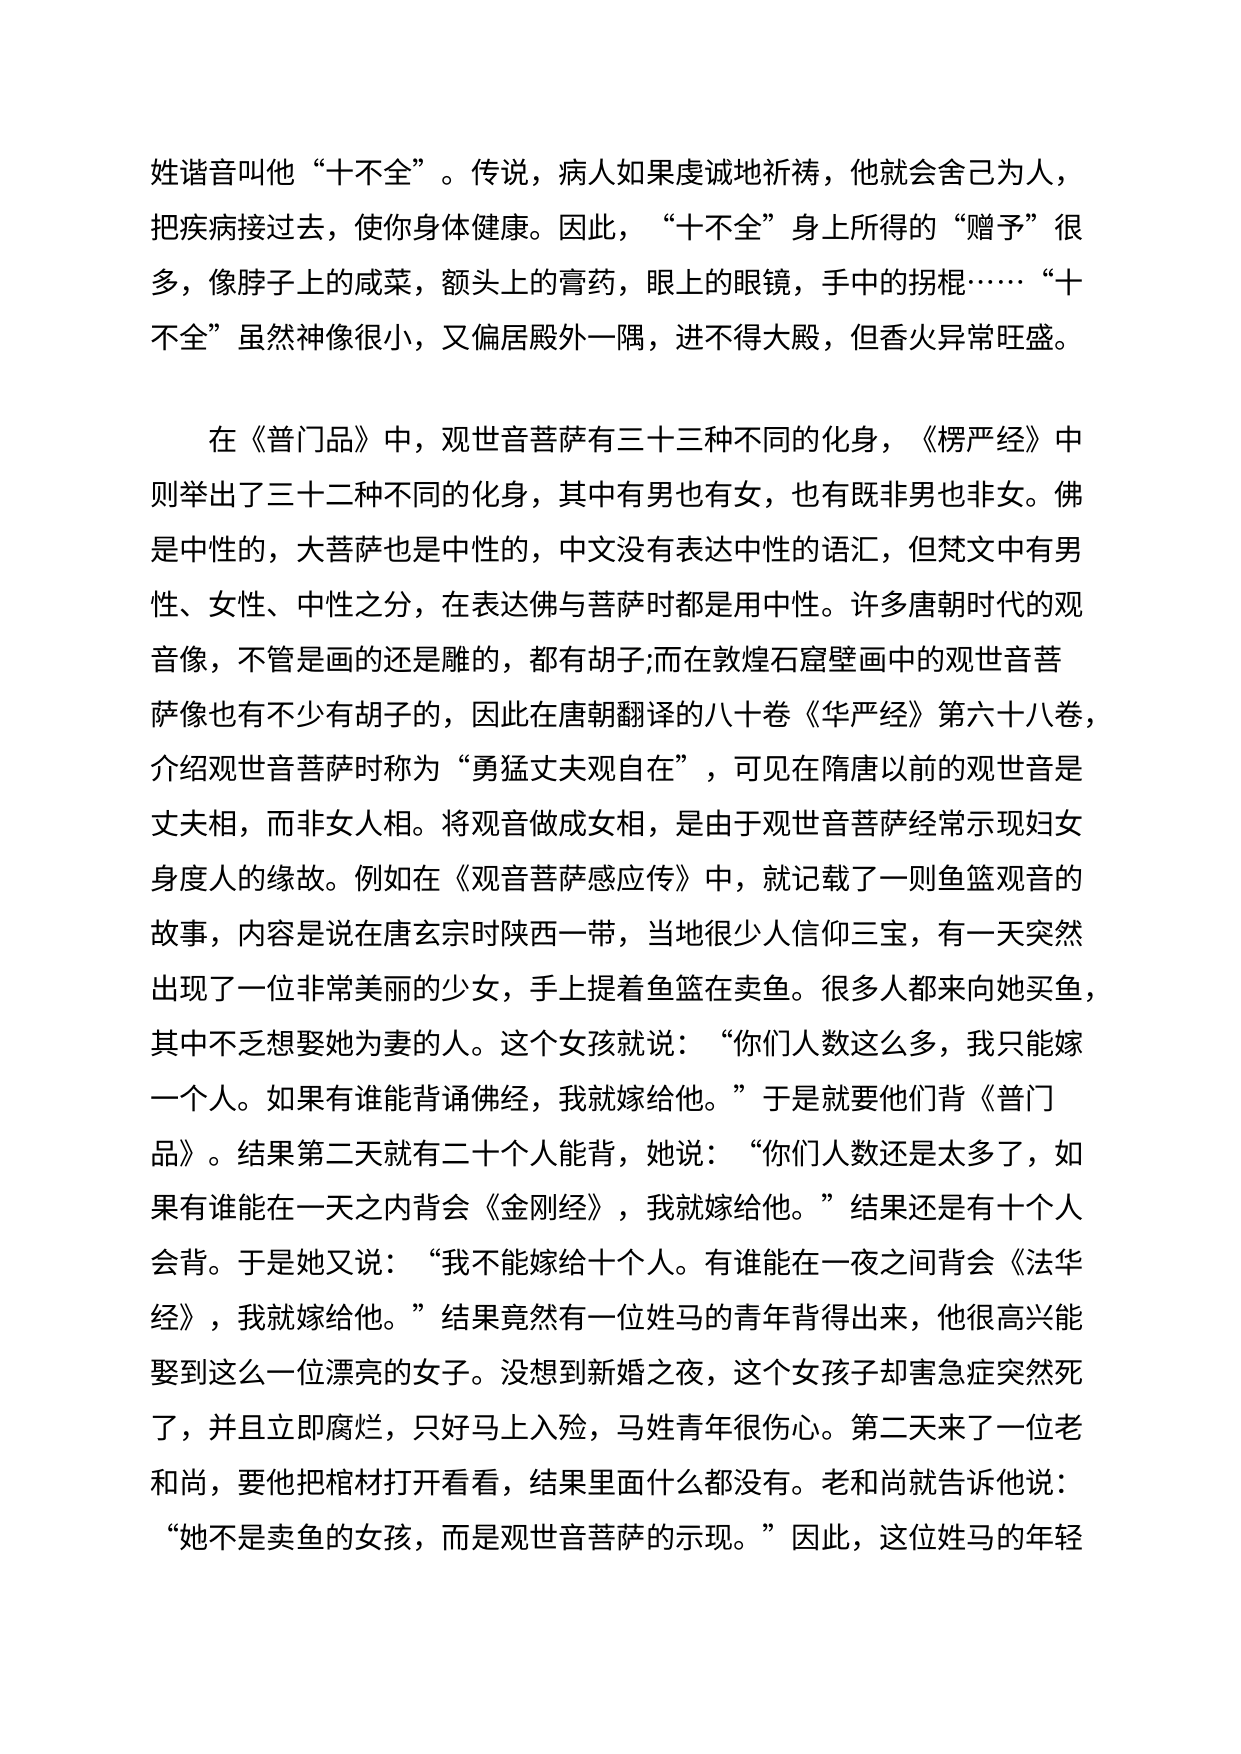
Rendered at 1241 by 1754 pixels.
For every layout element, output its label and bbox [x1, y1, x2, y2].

text [150, 416, 1090, 1557]
text [150, 150, 1090, 357]
